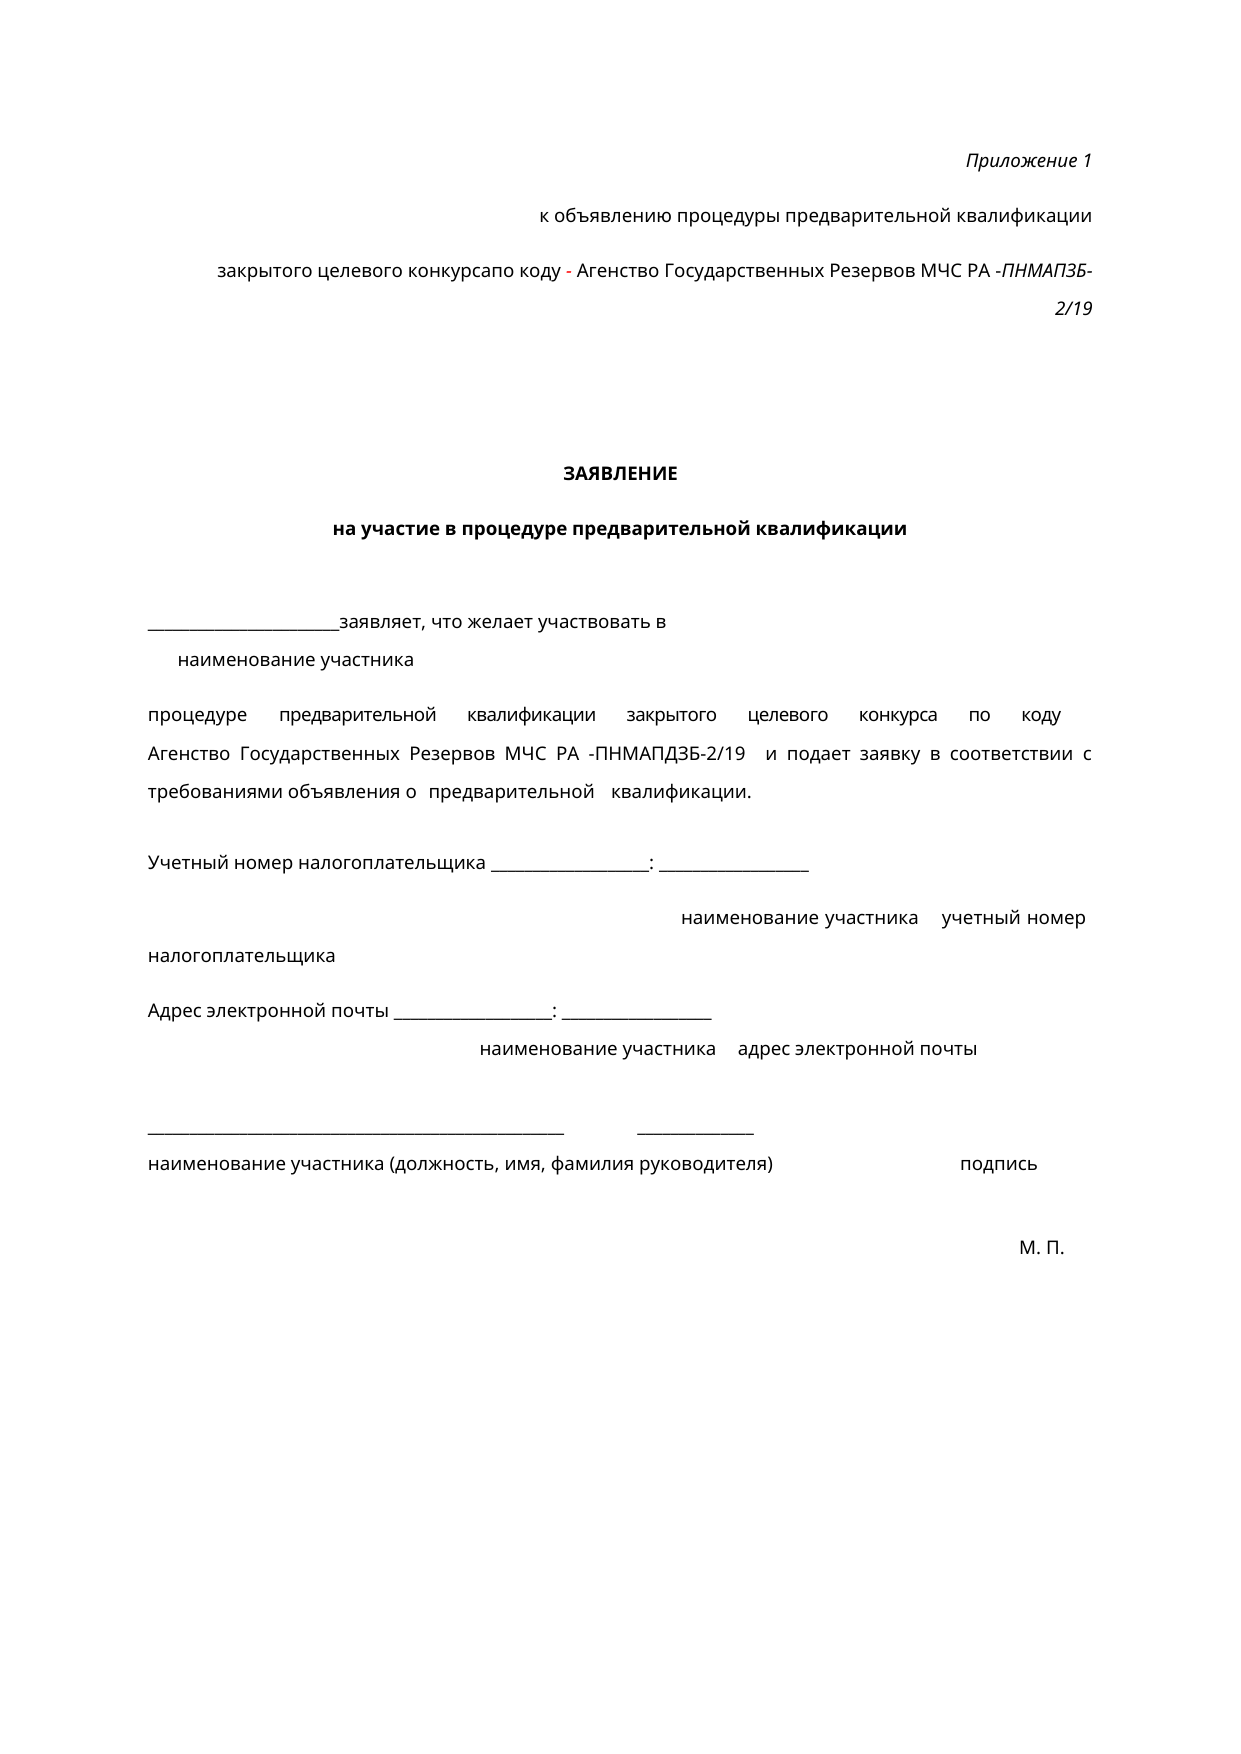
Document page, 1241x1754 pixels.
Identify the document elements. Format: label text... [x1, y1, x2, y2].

text закрытого целевого конкурсапо коду - Агенство Государственных Резервов МЧС РА -ПНМАПЗБ-2/19 [148, 257, 1092, 321]
text наименование участника учетный номер налогоплательщика [148, 904, 1092, 968]
subtitle на участие в процедуре предварительной квалификации [207, 515, 1033, 541]
text __________________________________________________ ______________ [148, 1112, 1092, 1138]
text Адрес электронной почты ___________________: __________________ [148, 997, 1092, 1023]
text наименование участника адрес электронной почты [148, 1036, 1092, 1061]
text Приложение 1 [148, 148, 1092, 173]
text М. П. [148, 1234, 1092, 1260]
text ЗАЯВЛЕНИЕ [207, 460, 1034, 486]
text процедуре предварительной квалификации закрытого целевого конкурса по коду Агенство Государственных Резервов МЧС РА -ПНМАПДЗБ-2/19 и подает заявку в соответствии с требованиями объявления о предварительной квалификации. [148, 702, 1092, 804]
text к объявлению процедуры предварительной квалификации [148, 203, 1092, 228]
text _______________________заявляет, что желает участвовать в [148, 608, 1092, 634]
text наименование участника [177, 647, 1092, 672]
text Учетный номер налогоплательщика ___________________: __________________ [148, 849, 1092, 875]
text наименование участника (должность, имя, фамилия руководителя) подпись [148, 1150, 1092, 1176]
